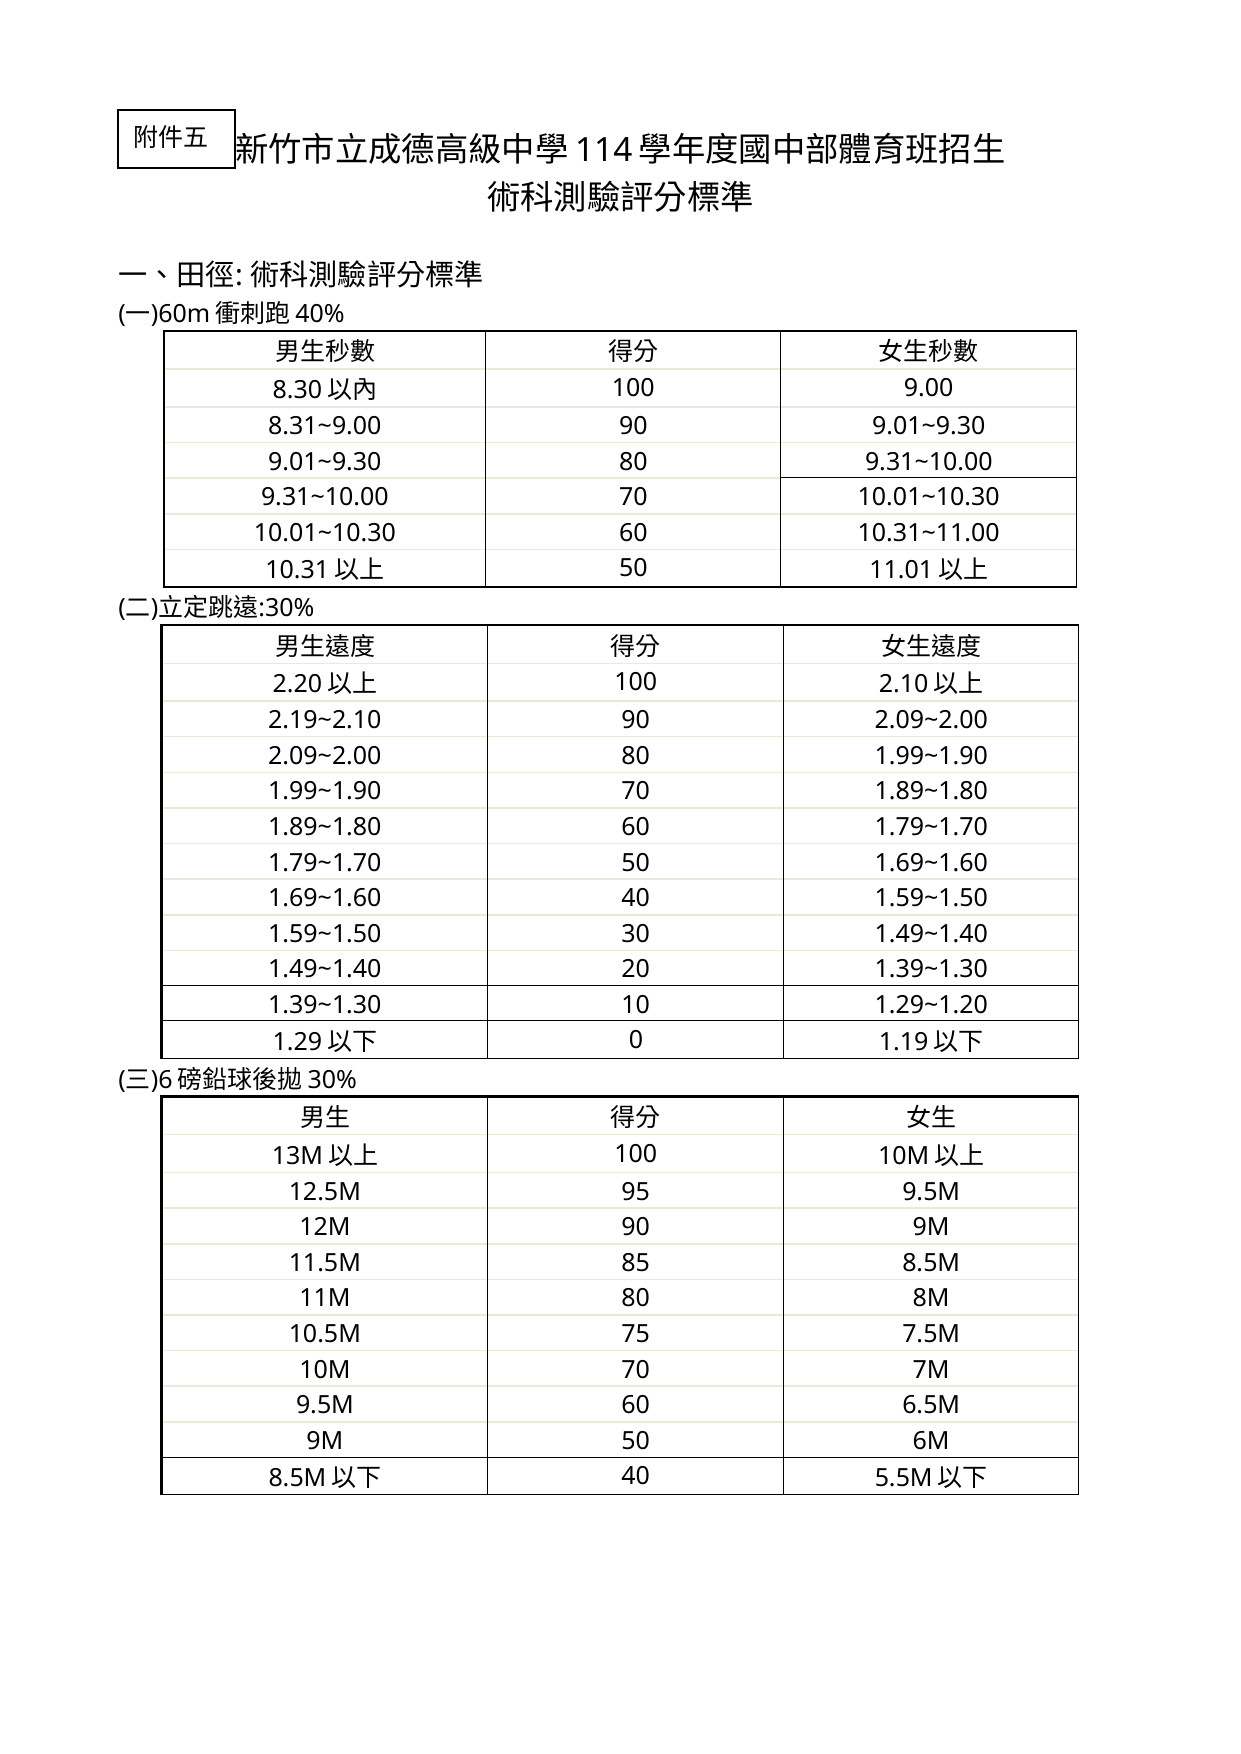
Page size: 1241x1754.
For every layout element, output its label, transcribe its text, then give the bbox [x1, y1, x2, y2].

table_cell 9.01~9.30 [781, 408, 1076, 442]
table_cell 50 [488, 844, 783, 878]
table_header 男生秒數 [165, 332, 485, 368]
table_cell 6M [784, 1423, 1078, 1457]
table_cell 0 [488, 1021, 783, 1058]
table_cell 9.5M [784, 1173, 1078, 1207]
table_cell 60 [486, 515, 780, 548]
table_cell 80 [488, 737, 783, 771]
table_cell 7.5M [784, 1316, 1078, 1350]
table_cell 70 [486, 479, 780, 513]
table_cell 11M [163, 1280, 487, 1314]
table_cell 60 [488, 809, 783, 843]
table_header 得分 [488, 626, 783, 662]
table_cell 50 [486, 550, 780, 586]
table_cell 1.39~1.30 [784, 951, 1078, 985]
table_cell 1.59~1.50 [784, 880, 1078, 914]
table_cell 50 [488, 1423, 783, 1457]
text (二)立定跳遠:30% [118, 588, 1122, 624]
table_cell 8M [784, 1280, 1078, 1314]
table_cell 9.31~10.00 [165, 479, 485, 513]
table_cell 8.31~9.00 [165, 408, 485, 442]
text (一)60m衝刺跑40% [118, 293, 1122, 330]
table_cell 8.5M [784, 1245, 1078, 1278]
table_cell 2.09~2.00 [784, 702, 1078, 736]
table_header 女生 [784, 1098, 1078, 1134]
table_cell 10M以上 [784, 1135, 1078, 1172]
table_cell 90 [488, 1209, 783, 1243]
table_cell 85 [488, 1245, 783, 1278]
table_cell 12M [163, 1209, 487, 1243]
table_cell 1.39~1.30 [163, 986, 487, 1020]
table_cell 10.01~10.30 [165, 515, 485, 548]
table_cell 100 [488, 664, 783, 700]
table_cell 75 [488, 1316, 783, 1350]
table_cell 9.31~10.00 [781, 443, 1076, 477]
table_header 女生秒數 [781, 332, 1076, 368]
table_cell 1.89~1.80 [163, 809, 487, 843]
table_cell 1.59~1.50 [163, 916, 487, 949]
table_cell 12.5M [163, 1173, 487, 1207]
table_cell 1.49~1.40 [784, 916, 1078, 949]
table_cell 90 [488, 702, 783, 736]
table_cell 8.5M以下 [163, 1458, 487, 1494]
table_cell 40 [488, 1458, 783, 1494]
table_cell 9M [163, 1423, 487, 1457]
table_cell 10M [163, 1351, 487, 1385]
table_cell 20 [488, 951, 783, 985]
table_cell 60 [488, 1387, 783, 1421]
text 術科測驗評分標準 [118, 171, 1122, 219]
table_cell 1.49~1.40 [163, 951, 487, 985]
table_cell 10 [488, 986, 783, 1020]
table_cell 1.89~1.80 [784, 773, 1078, 807]
table_cell 7M [784, 1351, 1078, 1385]
table_cell 11.5M [163, 1245, 487, 1278]
table_cell 70 [488, 1351, 783, 1385]
table_cell 100 [486, 370, 780, 406]
table_cell 10.31以上 [165, 550, 485, 586]
table_cell 1.79~1.70 [784, 809, 1078, 843]
table_cell 8.30以內 [165, 370, 485, 406]
table_cell 10.5M [163, 1316, 487, 1350]
table_cell 90 [486, 408, 780, 442]
table_header 得分 [488, 1098, 783, 1134]
table_cell 9.00 [781, 370, 1076, 406]
table_cell 10.31~11.00 [781, 515, 1076, 548]
table_cell 5.5M以下 [784, 1458, 1078, 1494]
table_cell 1.29以下 [163, 1021, 487, 1058]
table_cell 10.01~10.30 [781, 478, 1076, 513]
text 新竹市立成德高級中學114學年度國中部體育班招生 [118, 123, 1122, 171]
table_cell 9.01~9.30 [165, 443, 485, 477]
text 一、田徑: 術科測驗評分標準 [118, 251, 1122, 293]
table_cell 1.19以下 [784, 1021, 1078, 1058]
table_header 男生 [163, 1098, 487, 1134]
table_cell 2.20以上 [163, 664, 487, 700]
table_header 得分 [486, 332, 780, 368]
table_cell 1.99~1.90 [784, 737, 1078, 771]
table_cell 70 [488, 773, 783, 807]
table_cell 1.29~1.20 [784, 986, 1078, 1020]
table_cell 1.99~1.90 [163, 773, 487, 807]
table_cell 11.01以上 [781, 550, 1076, 586]
table_cell 1.69~1.60 [163, 880, 487, 914]
table_cell 95 [488, 1173, 783, 1207]
table_cell 1.79~1.70 [163, 844, 487, 878]
table_header 男生遠度 [163, 626, 487, 662]
table_cell 30 [488, 916, 783, 949]
table_cell 1.69~1.60 [784, 844, 1078, 878]
table_cell 9M [784, 1209, 1078, 1243]
table_cell 9.5M [163, 1387, 487, 1421]
table_header 女生遠度 [784, 626, 1078, 662]
table_cell 6.5M [784, 1387, 1078, 1421]
table_cell 40 [488, 880, 783, 914]
table_cell 13M以上 [163, 1135, 487, 1172]
table_cell 80 [488, 1280, 783, 1314]
table_cell 2.09~2.00 [163, 737, 487, 771]
table_cell 2.19~2.10 [163, 702, 487, 736]
table_cell 2.10以上 [784, 664, 1078, 700]
text (三)6磅鉛球後拋30% [118, 1059, 1122, 1095]
table_cell 80 [486, 443, 780, 477]
table_cell 100 [488, 1135, 783, 1172]
